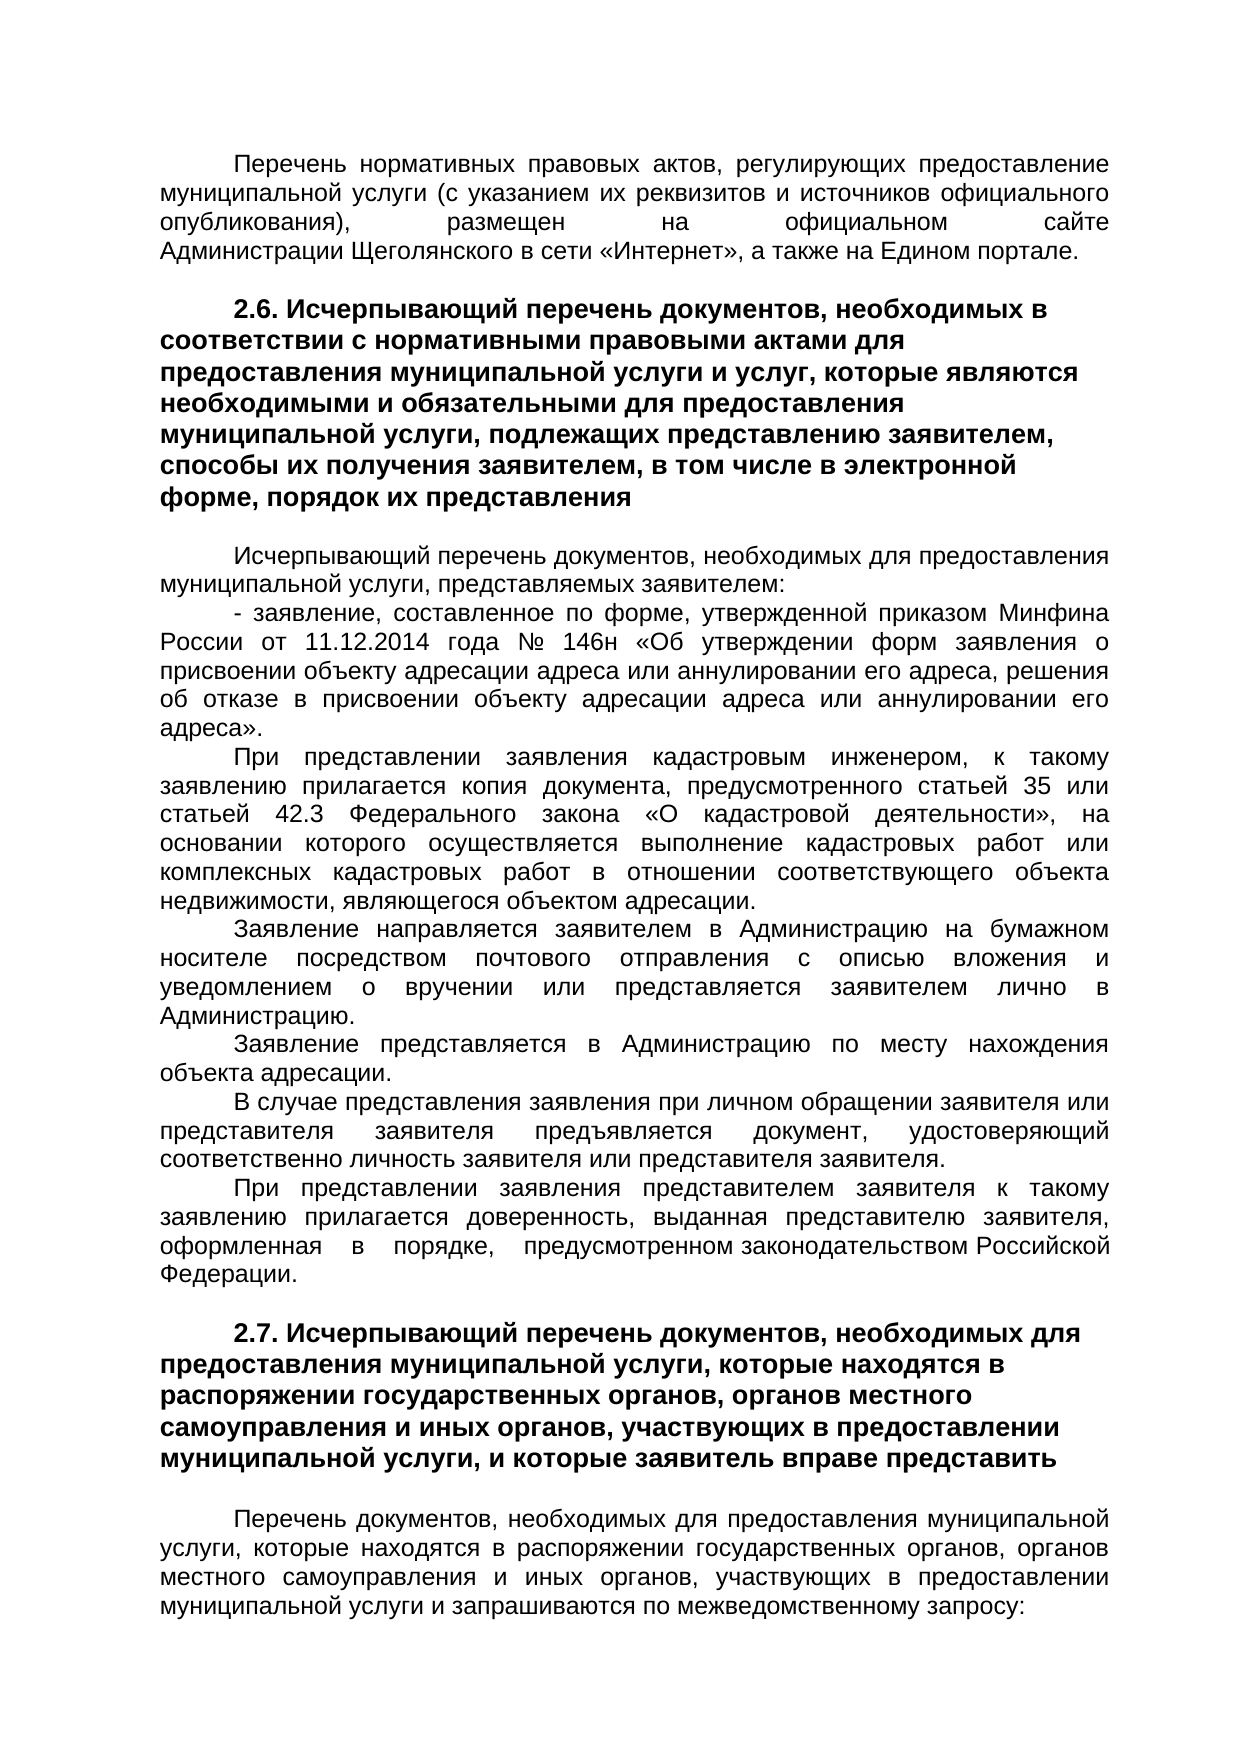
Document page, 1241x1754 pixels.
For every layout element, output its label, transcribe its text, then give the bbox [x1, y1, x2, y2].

text Заявление представляется в Администрацию по месту нахождения объекта адресации. [159, 1029, 1110, 1087]
text В случае представления заявления при личном обращении заявителя или представителя заявителя предъявляется документ, удостоверяющий соответственно личность заявителя или представителя заявителя. [159, 1087, 1110, 1173]
text 2.6. Исчерпывающий перечень документов, необходимых в соответствии с нормативными правовыми актами для предоставления муниципальной услуги и услуг, которые являются необходимыми и обязательными для предоставления муниципальной услуги, подлежащих представлению заявителем, способы их получения заявителем, в том числе в электронной форме, порядок их представления [159, 293, 1110, 512]
text При представлении заявления кадастровым инженером, к такому заявлению прилагается копия документа, предусмотренного статьей 35 или статьей 42.3 Федерального закона «О кадастровой деятельности», на основании которого осуществляется выполнение кадастровых работ или комплексных кадастровых работ в отношении соответствующего объекта недвижимости, являющегося объектом адресации. [159, 742, 1110, 914]
text 2.7. Исчерпывающий перечень документов, необходимых для предоставления муниципальной услуги, которые находятся в распоряжении государственных органов, органов местного самоуправления и иных органов, участвующих в предоставлении муниципальной услуги, и которые заявитель вправе представить [159, 1317, 1110, 1473]
text При представлении заявления представителем заявителя к такому заявлению прилагается доверенность, выданная представителю заявителя, оформленная в порядке, предусмотренном законодательством Российской Федерации. [159, 1173, 1110, 1288]
text Исчерпывающий перечень документов, необходимых для предоставления муниципальной услуги, представляемых заявителем: [159, 541, 1110, 598]
text Перечень нормативных правовых актов, регулирующих предоставление муниципальной услуги (с указанием их реквизитов и источников официального опубликования), размещен на официальном сайте Администрации Щеголянского в сети «Интернет», а также на Едином портале. [159, 149, 1110, 264]
text - заявление, составленное по форме, утвержденной приказом Минфина России от 11.12.2014 года № 146н «Об утверждении форм заявления о присвоении объекту адресации адреса или аннулировании его адреса, решения об отказе в присвоении объекту адресации адреса или аннулировании его адреса». [159, 598, 1110, 742]
text Перечень документов, необходимых для предоставления муниципальной услуги, которые находятся в распоряжении государственных органов, органов местного самоуправления и иных органов, участвующих в предоставлении муниципальной услуги и запрашиваются по межведомственному запросу: [159, 1504, 1110, 1619]
text Заявление направляется заявителем в Администрацию на бумажном носителе посредством почтового отправления с описью вложения и уведомлением о вручении или представляется заявителем лично в Администрацию. [159, 914, 1110, 1029]
